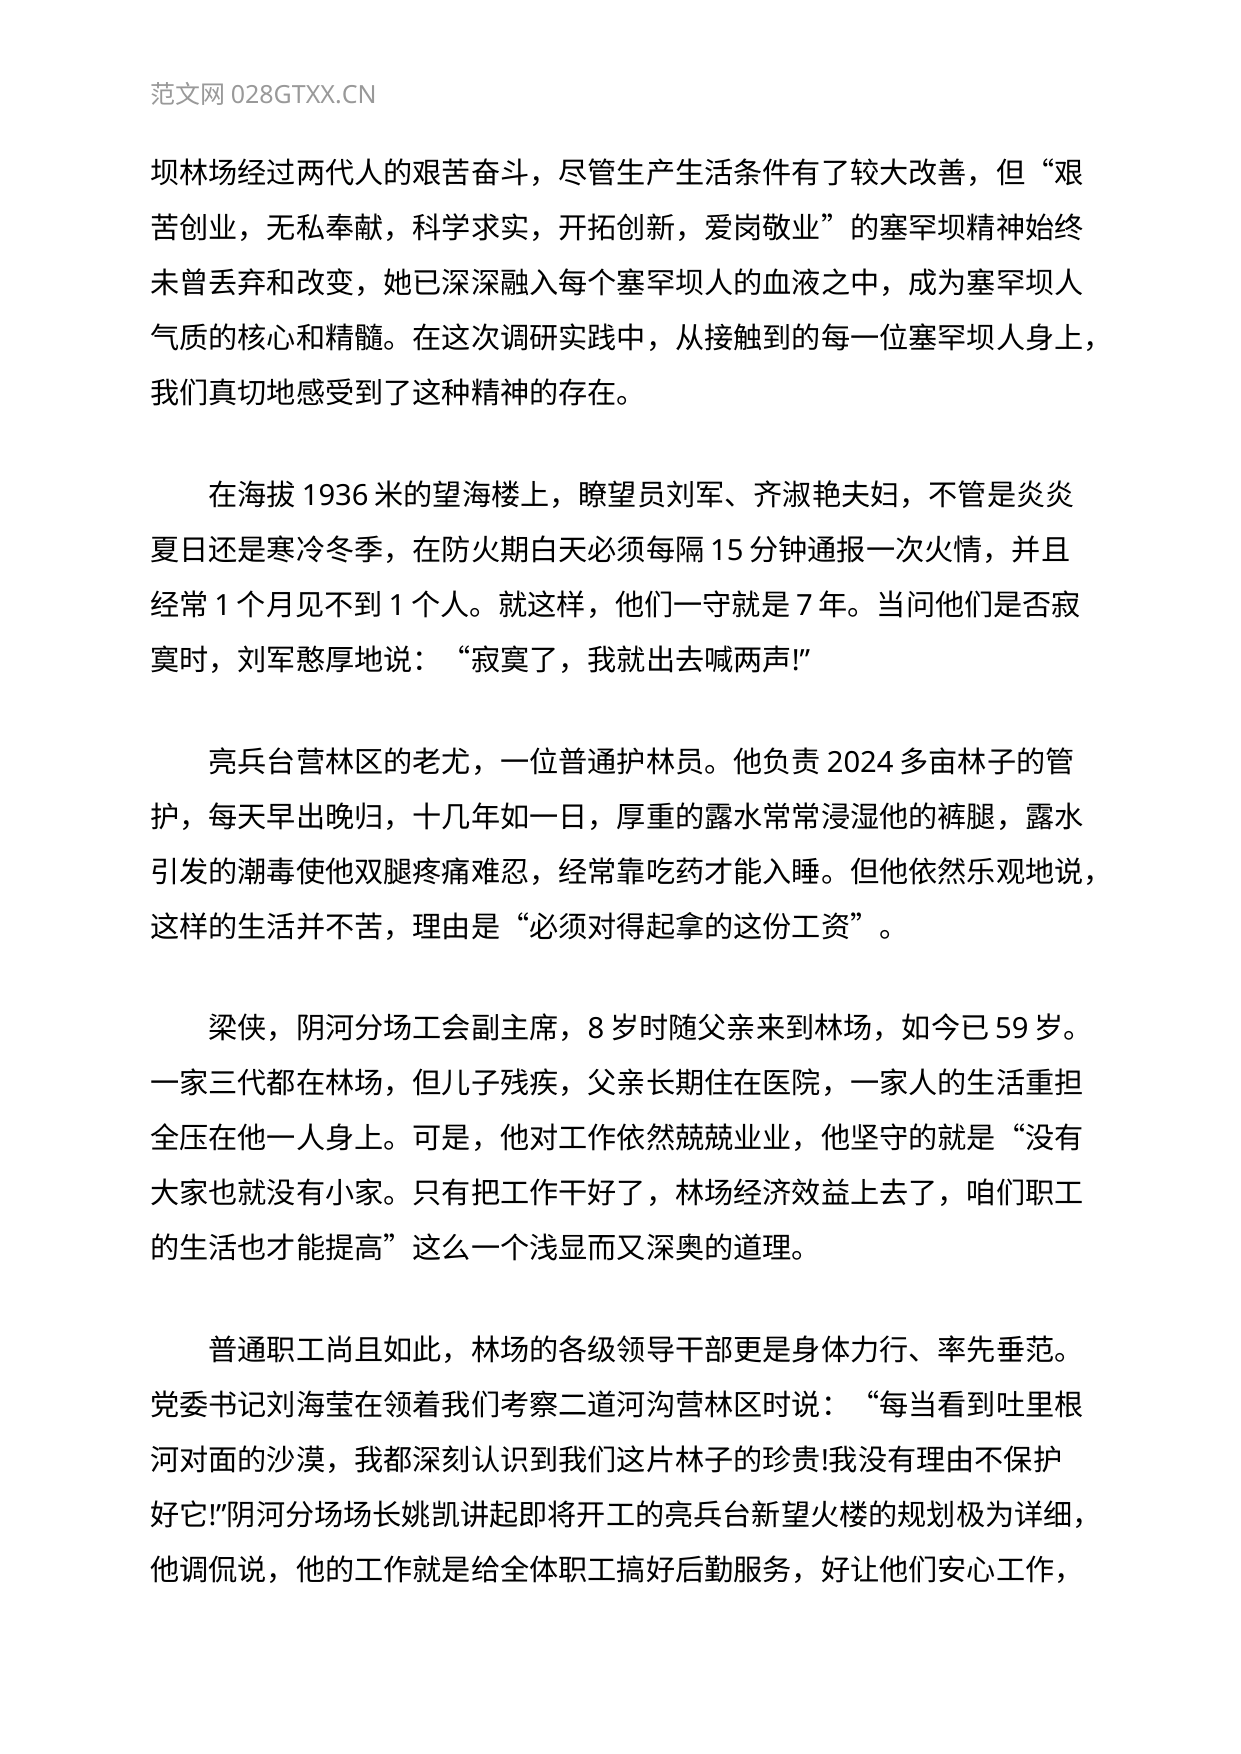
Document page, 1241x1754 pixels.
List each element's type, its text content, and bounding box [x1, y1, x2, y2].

text 梁侠，阴河分场工会副主席，8岁时随父亲来到林场，如今已59岁。一家三代都在林场，但儿子残疾，父亲长期住在医院，一家人的生活重担全压在他一人身上。可是，他对工作依然兢兢业业，他坚守的就是“没有大家也就没有小家。只有把工作干好了，林场经济效益上去了，咱们职工的生活也才能提高”这么一个浅显而又深奥的道理。 [150, 1005, 1090, 1267]
text 亮兵台营林区的老尤，一位普通护林员。他负责2024多亩林子的管护，每天早出晚归，十几年如一日，厚重的露水常常浸湿他的裤腿，露水引发的潮毒使他双腿疼痛难忍，经常靠吃药才能入睡。但他依然乐观地说，这样的生活并不苦，理由是“必须对得起拿的这份工资”。 [150, 738, 1090, 945]
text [150, 1326, 1090, 1588]
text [150, 150, 1090, 412]
text 在海拔1936米的望海楼上，瞭望员刘军、齐淑艳夫妇，不管是炎炎夏日还是寒冷冬季，在防火期白天必须每隔15分钟通报一次火情，并且经常1个月见不到1个人。就这样，他们一守就是7年。当问他们是否寂寞时，刘军憨厚地说：“寂寞了，我就出去喊两声!” [150, 471, 1090, 679]
